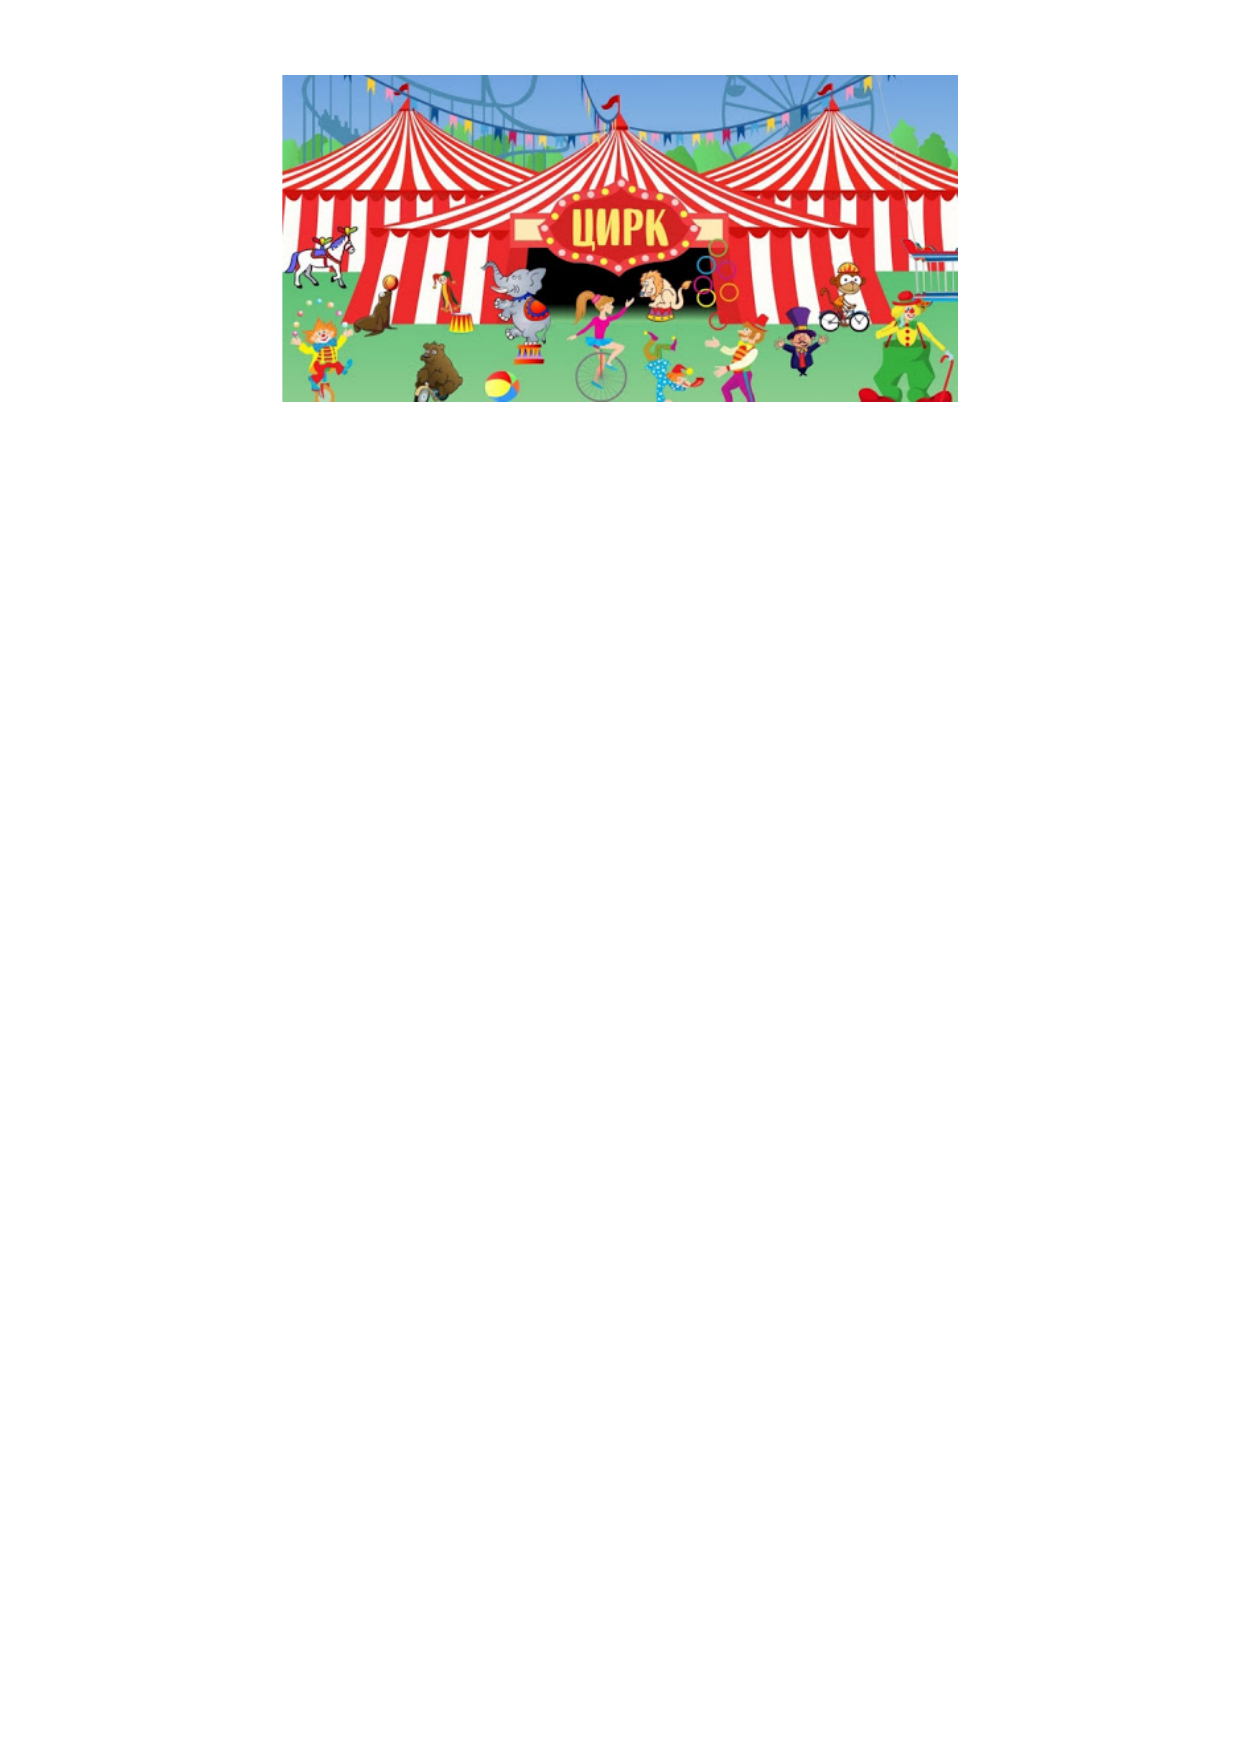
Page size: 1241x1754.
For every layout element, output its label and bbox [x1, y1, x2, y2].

picture [282, 75, 958, 402]
